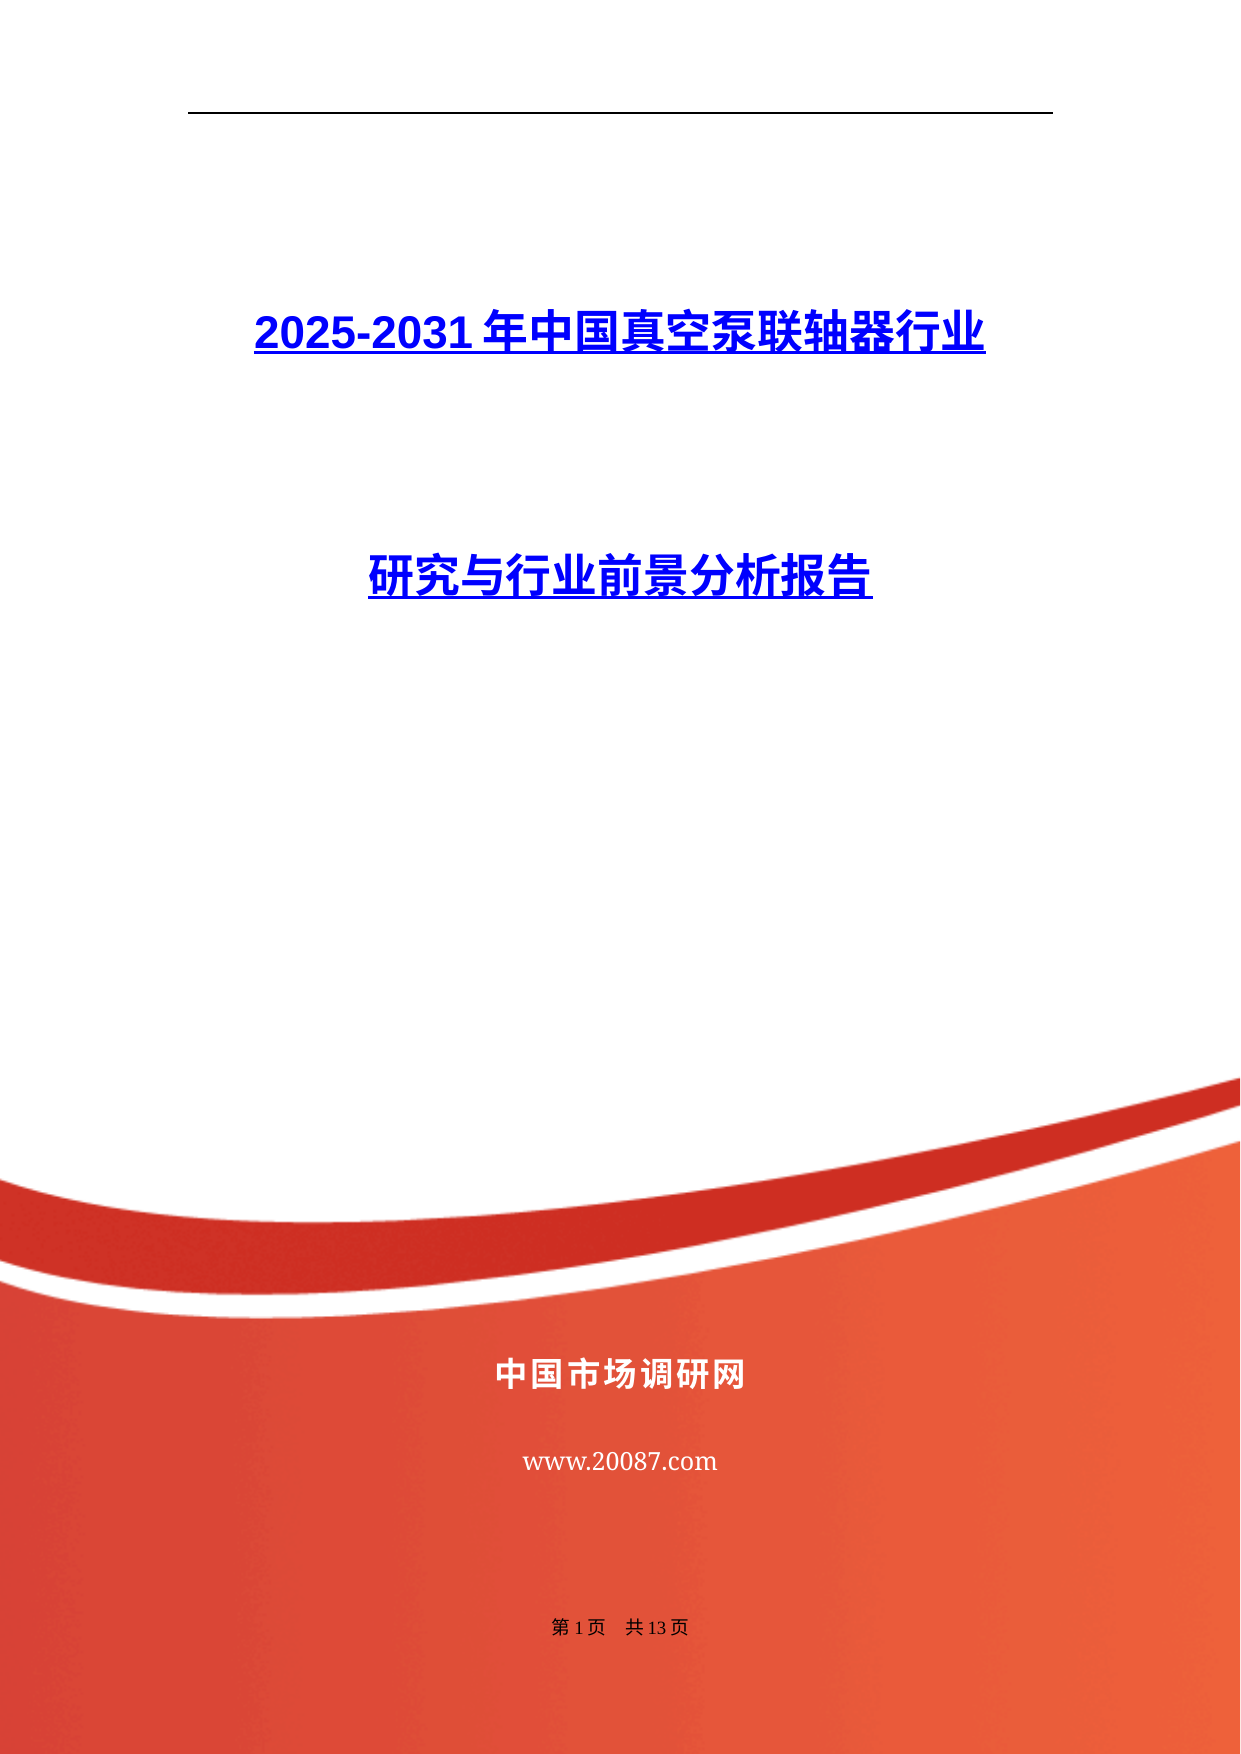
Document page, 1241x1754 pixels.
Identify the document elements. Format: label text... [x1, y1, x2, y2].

text www.20087.com [187, 1428, 1053, 1493]
subtitle 中国市场调研网 [187, 1339, 1053, 1404]
table_header 2025-2031年中国真空泵联轴器行业研究与行业前景分析报告 [188, 207, 1053, 773]
picture [0, 1006, 1241, 1754]
